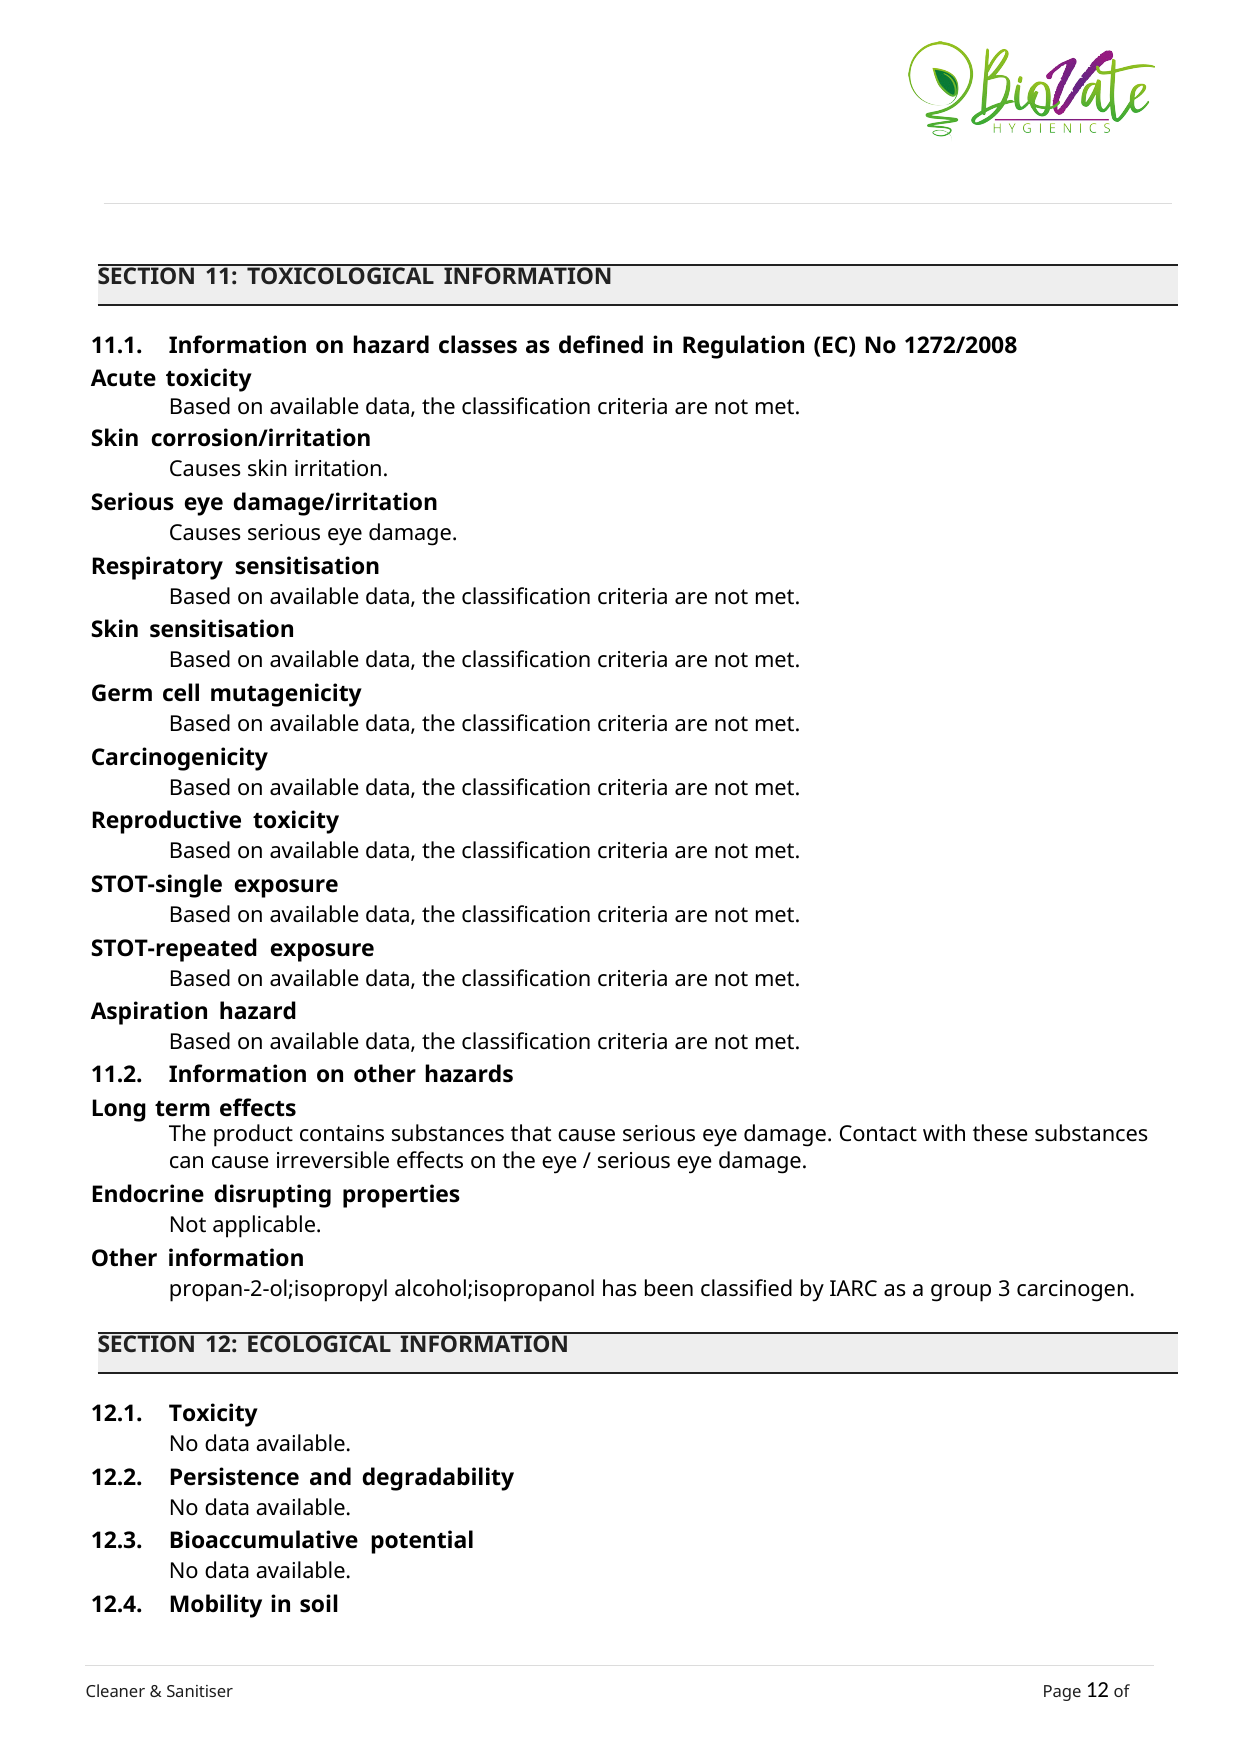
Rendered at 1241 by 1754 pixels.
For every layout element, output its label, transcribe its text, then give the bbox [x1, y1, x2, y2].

text The product contains substances that cause serious eye damage. Contact with these substances [169, 1125, 1173, 1145]
subtitle Reproductive toxicity [91, 804, 1173, 835]
subtitle Information on hazard classes as defined in Regulation (EC) No 1272/2008 Acute toxicity [91, 329, 1026, 393]
text Based on available data, the classification criteria are not met. [169, 835, 1173, 864]
subtitle Bioaccumulative potential [91, 1524, 1173, 1555]
subtitle Toxicity [91, 1397, 1173, 1428]
subtitle Endocrine disrupting properties [91, 1177, 1173, 1209]
text Based on available data, the classification criteria are not met. [169, 396, 1173, 419]
text Based on available data, the classification criteria are not met. [169, 644, 1173, 674]
text Based on available data, the classification criteria are not met. [169, 1026, 1173, 1056]
text No data available. [169, 1492, 1173, 1521]
subtitle Skin sensitisation [91, 613, 1173, 644]
subtitle Germ cell mutagenicity [91, 676, 1173, 708]
subtitle Skin corrosion/irritation [91, 422, 1173, 453]
text can cause irreversible effects on the eye / serious eye damage. [169, 1145, 1173, 1175]
subtitle Carcinogenicity [91, 740, 1173, 771]
text No data available. [169, 1555, 1173, 1585]
text Causes serious eye damage. [169, 517, 1173, 546]
text propan-2-ol;isopropyl alcohol;isopropanol has been classified by IARC as a group 3 carcinogen. [169, 1272, 1173, 1302]
text Based on available data, the classification criteria are not met. [169, 898, 1173, 928]
text Based on available data, the classification criteria are not met. [169, 708, 1173, 737]
subtitle Aspiration hazard [91, 994, 1173, 1026]
subtitle Other information [91, 1241, 1173, 1272]
subtitle Serious eye damage/irritation [91, 485, 1173, 517]
subtitle Mobility in soil [91, 1588, 1173, 1619]
subtitle STOT-single exposure [91, 867, 1173, 898]
text Causes skin irritation. [169, 453, 1173, 483]
text Based on available data, the classification criteria are not met. [169, 580, 1173, 610]
subtitle Persistence and degradability [91, 1460, 1173, 1492]
text Based on available data, the classification criteria are not met. [169, 771, 1173, 801]
text No data available. [169, 1428, 1173, 1458]
picture [908, 41, 1155, 142]
subtitle Information on other hazards Long term effects [91, 1058, 518, 1123]
subtitle Respiratory sensitisation [91, 549, 1173, 580]
text Not applicable. [91, 1209, 1173, 1238]
text Based on available data, the classification criteria are not met. [169, 962, 1173, 992]
subtitle STOT-repeated exposure [91, 931, 1173, 962]
